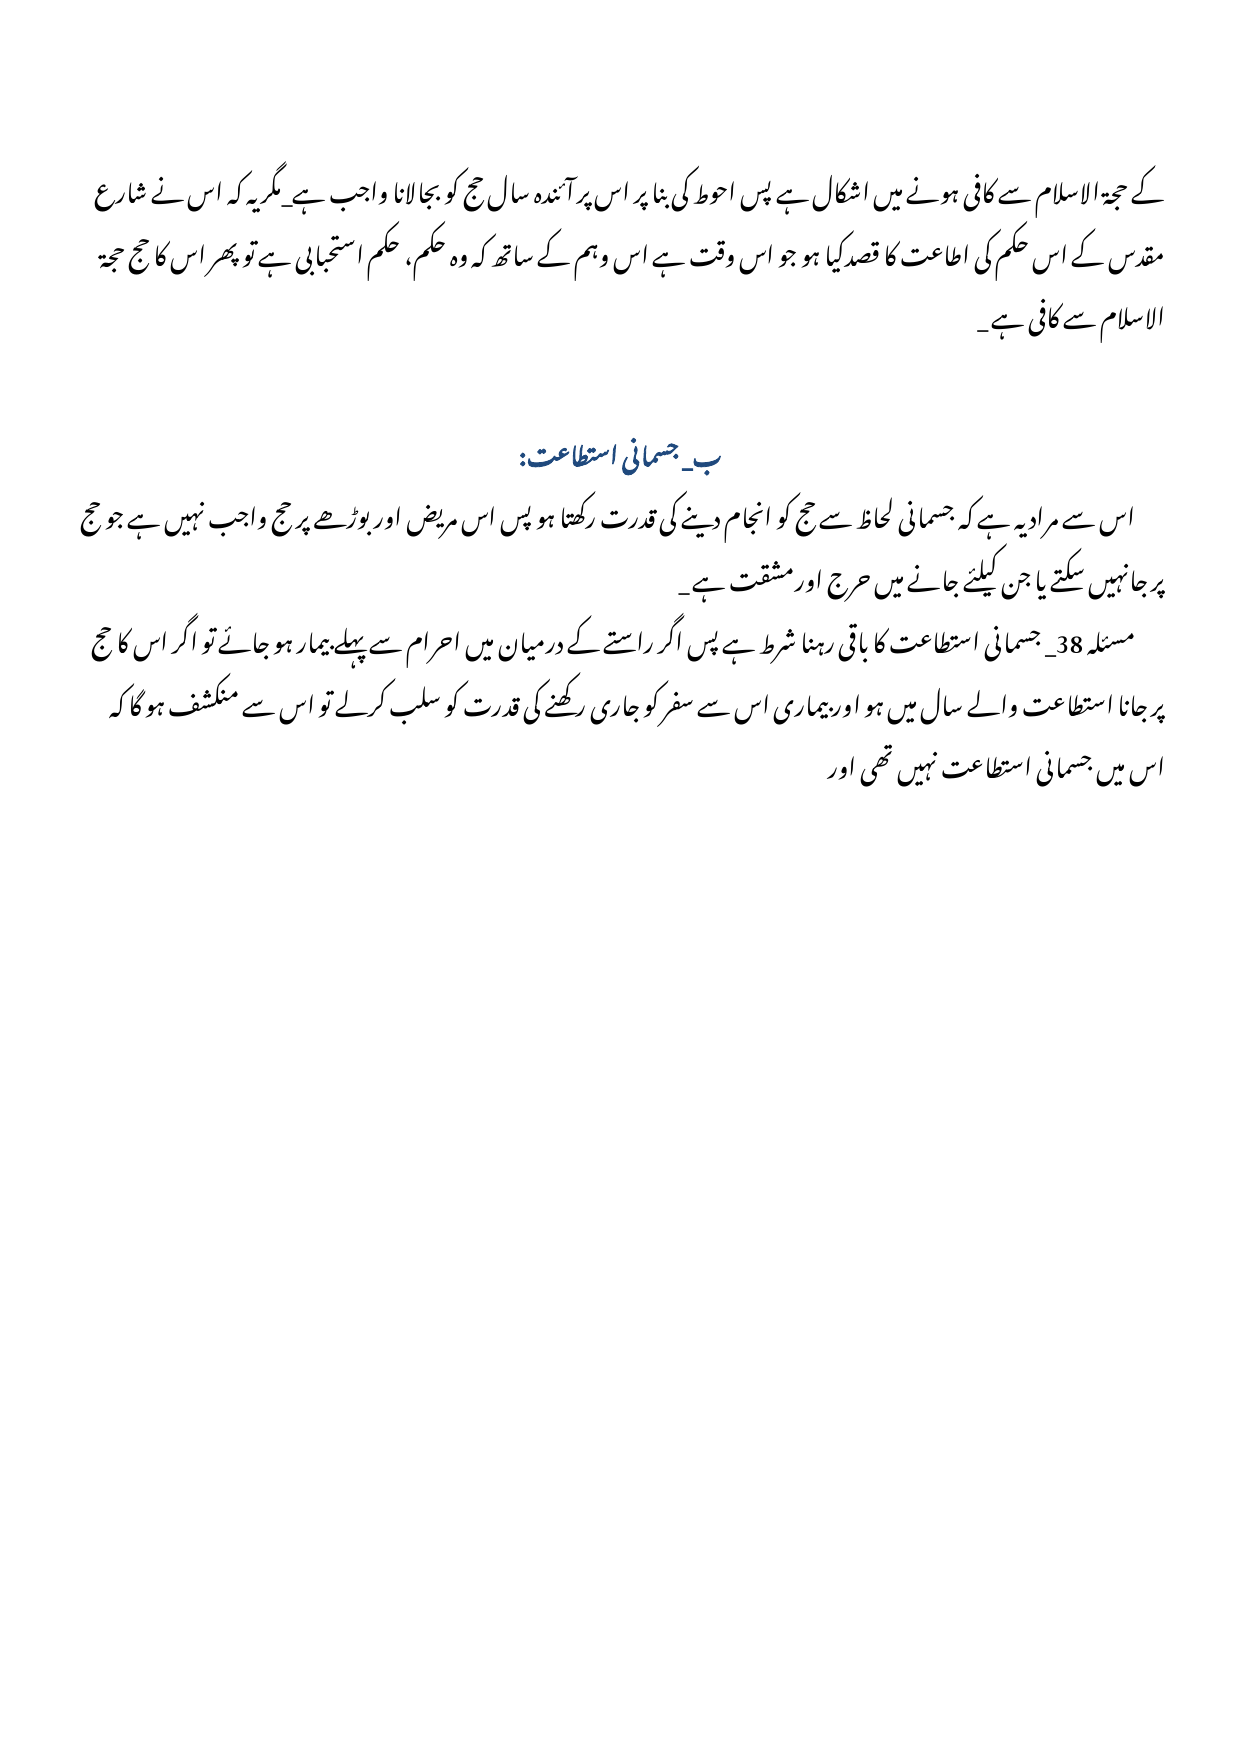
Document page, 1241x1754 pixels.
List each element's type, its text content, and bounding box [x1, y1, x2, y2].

subtitle ب_ جسمانى استطاعت: [75, 419, 1165, 481]
text كے حجة الاسلام سے كافى ہونے ميں اشكال ہے پس احوط كى بنا پر اس پر آئندہ سال حج كو بجالانا واجب ہے_مگر يہ كہ اس نے شارع مقدس كے اس حكم كى اطاعت كا قصدكيا ہو جو اس وقت ہے اس وہم كے ساتھ كہ وہ حكم، حكم استحبابى ہے تو پھر اس كا حج حجة الاسلام سے كافى ہے _ [75, 94, 1165, 344]
text اس سے مراد يہ ہے كہ جسمانى لحاظ سے حج كو انجام دينے كى قدرت ركھتا ہو پس اس مريض اور بوڑھے پر حج واجب نہيں ہے جو حج پر جانہيں سكتے يا جن كيلئے جانے ميں حرج اورمشقت ہے _ [75, 481, 1165, 606]
text مسئلہ 38_ جسمانى استطاعت كا باقى رہنا شرط ہے پس اگر راستے كے درميان ميں احرام سے پہلے بيمار ہو جائے تو اگر اس كا حج پر جانا استطاعت والے سال ميں ہو اور بيمارى اس سے سفر كو جارى ركھنے كى قدرت كو سلب كرلے تو اس سے منكشف ہو گا كہ اس ميں جسمانى استطاعت نہيں تھى اور [75, 606, 1165, 794]
